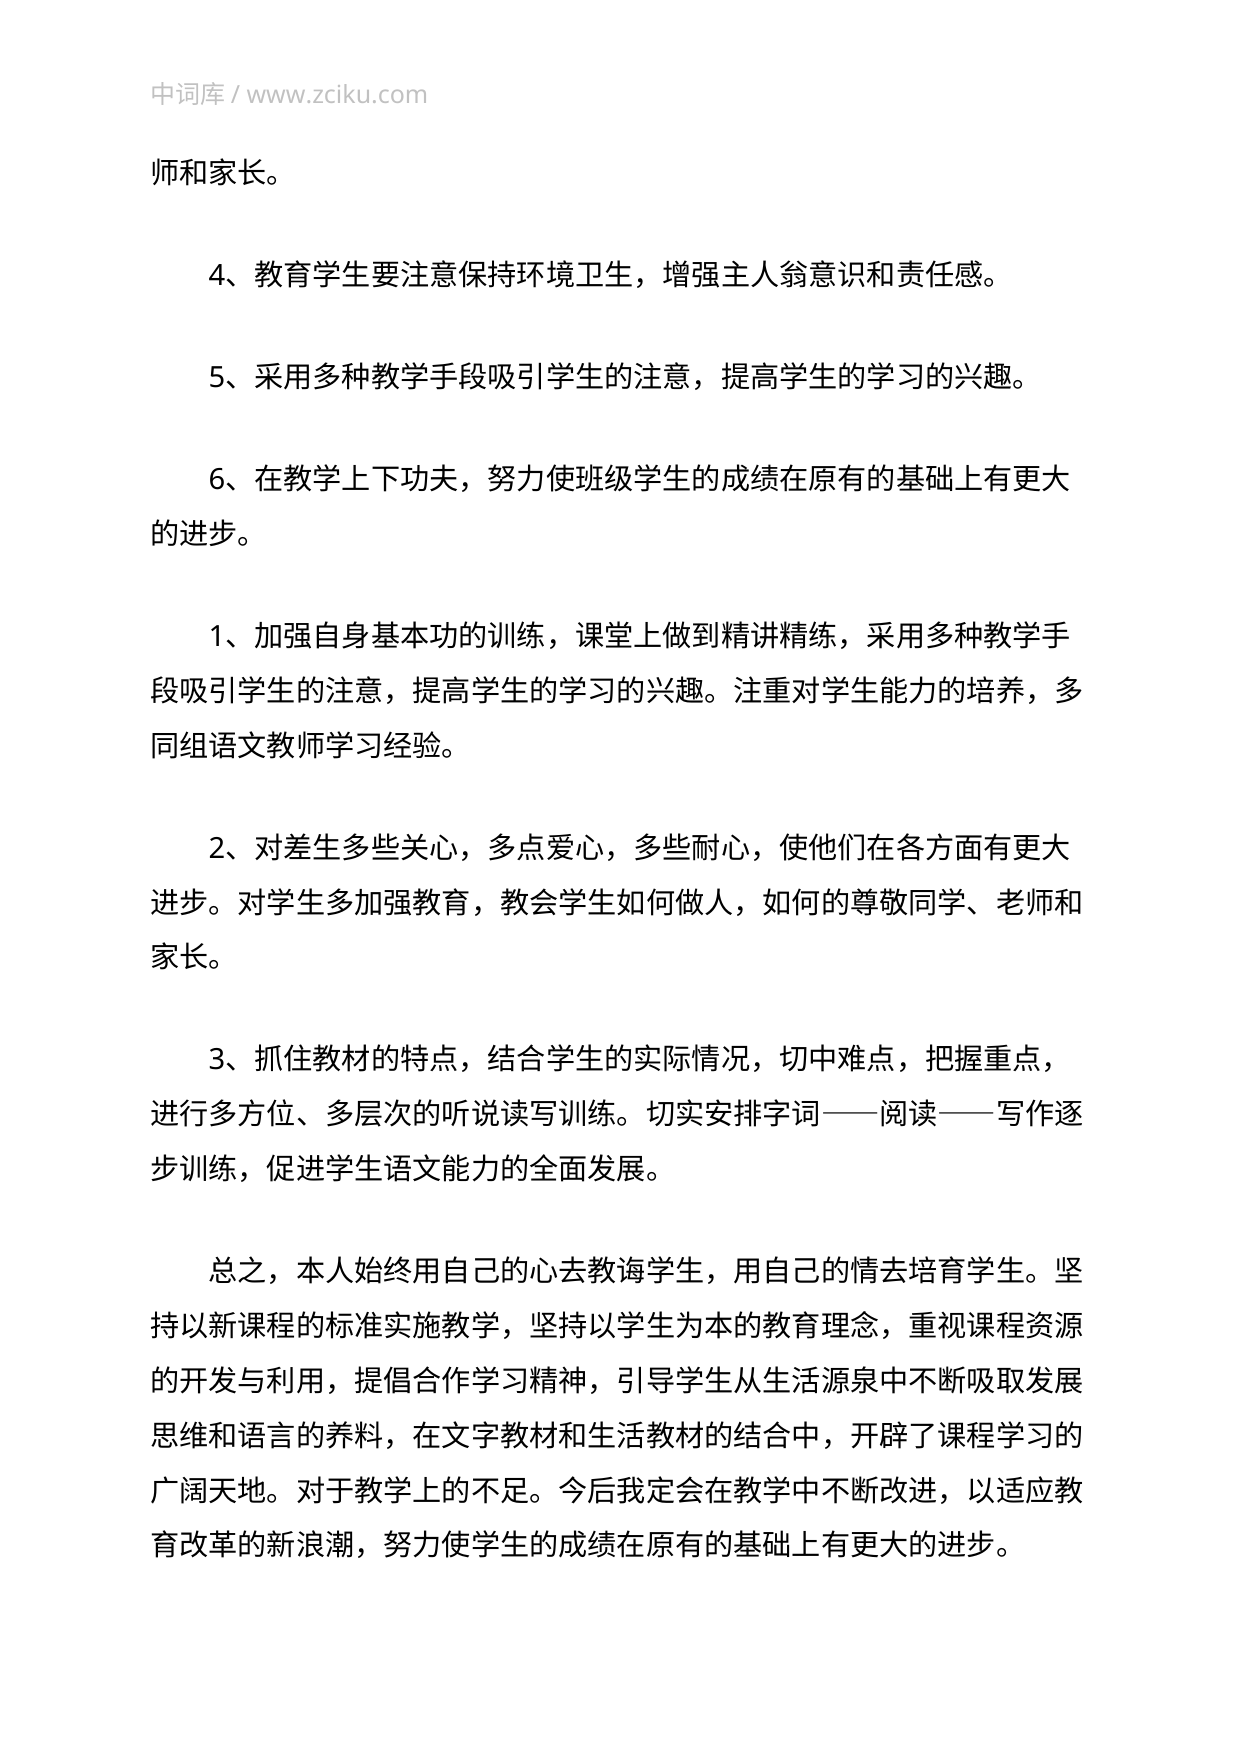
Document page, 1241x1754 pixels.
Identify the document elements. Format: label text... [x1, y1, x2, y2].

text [150, 150, 1090, 192]
text 1、加强自身基本功的训练，课堂上做到精讲精练，采用多种教学手段吸引学生的注意，提高学生的学习的兴趣。注重对学生能力的培养，多同组语文教师学习经验。 [150, 612, 1090, 765]
text 2、对差生多些关心，多点爱心，多些耐心，使他们在各方面有更大进步。对学生多加强教育，教会学生如何做人，如何的尊敬同学、老师和家长。 [150, 824, 1090, 976]
text 6、在教学上下功夫，努力使班级学生的成绩在原有的基础上有更大的进步。 [150, 456, 1090, 553]
text 3、抓住教材的特点，结合学生的实际情况，切中难点，把握重点，进行多方位、多层次的听说读写训练。切实安排字词——阅读——写作逐步训练，促进学生语文能力的全面发展。 [150, 1036, 1090, 1188]
text 4、教育学生要注意保持环境卫生，增强主人翁意识和责任感。 [150, 252, 1090, 294]
text 总之，本人始终用自己的心去教诲学生，用自己的情去培育学生。坚持以新课程的标准实施教学，坚持以学生为本的教育理念，重视课程资源的开发与利用，提倡合作学习精神，引导学生从生活源泉中不断吸取发展思维和语言的养料，在文字教材和生活教材的结合中，开辟了课程学习的广阔天地。对于教学上的不足。今后我定会在教学中不断改进，以适应教育改革的新浪潮，努力使学生的成绩在原有的基础上有更大的进步。 [150, 1247, 1090, 1564]
text 5、采用多种教学手段吸引学生的注意，提高学生的学习的兴趣。 [150, 354, 1090, 396]
